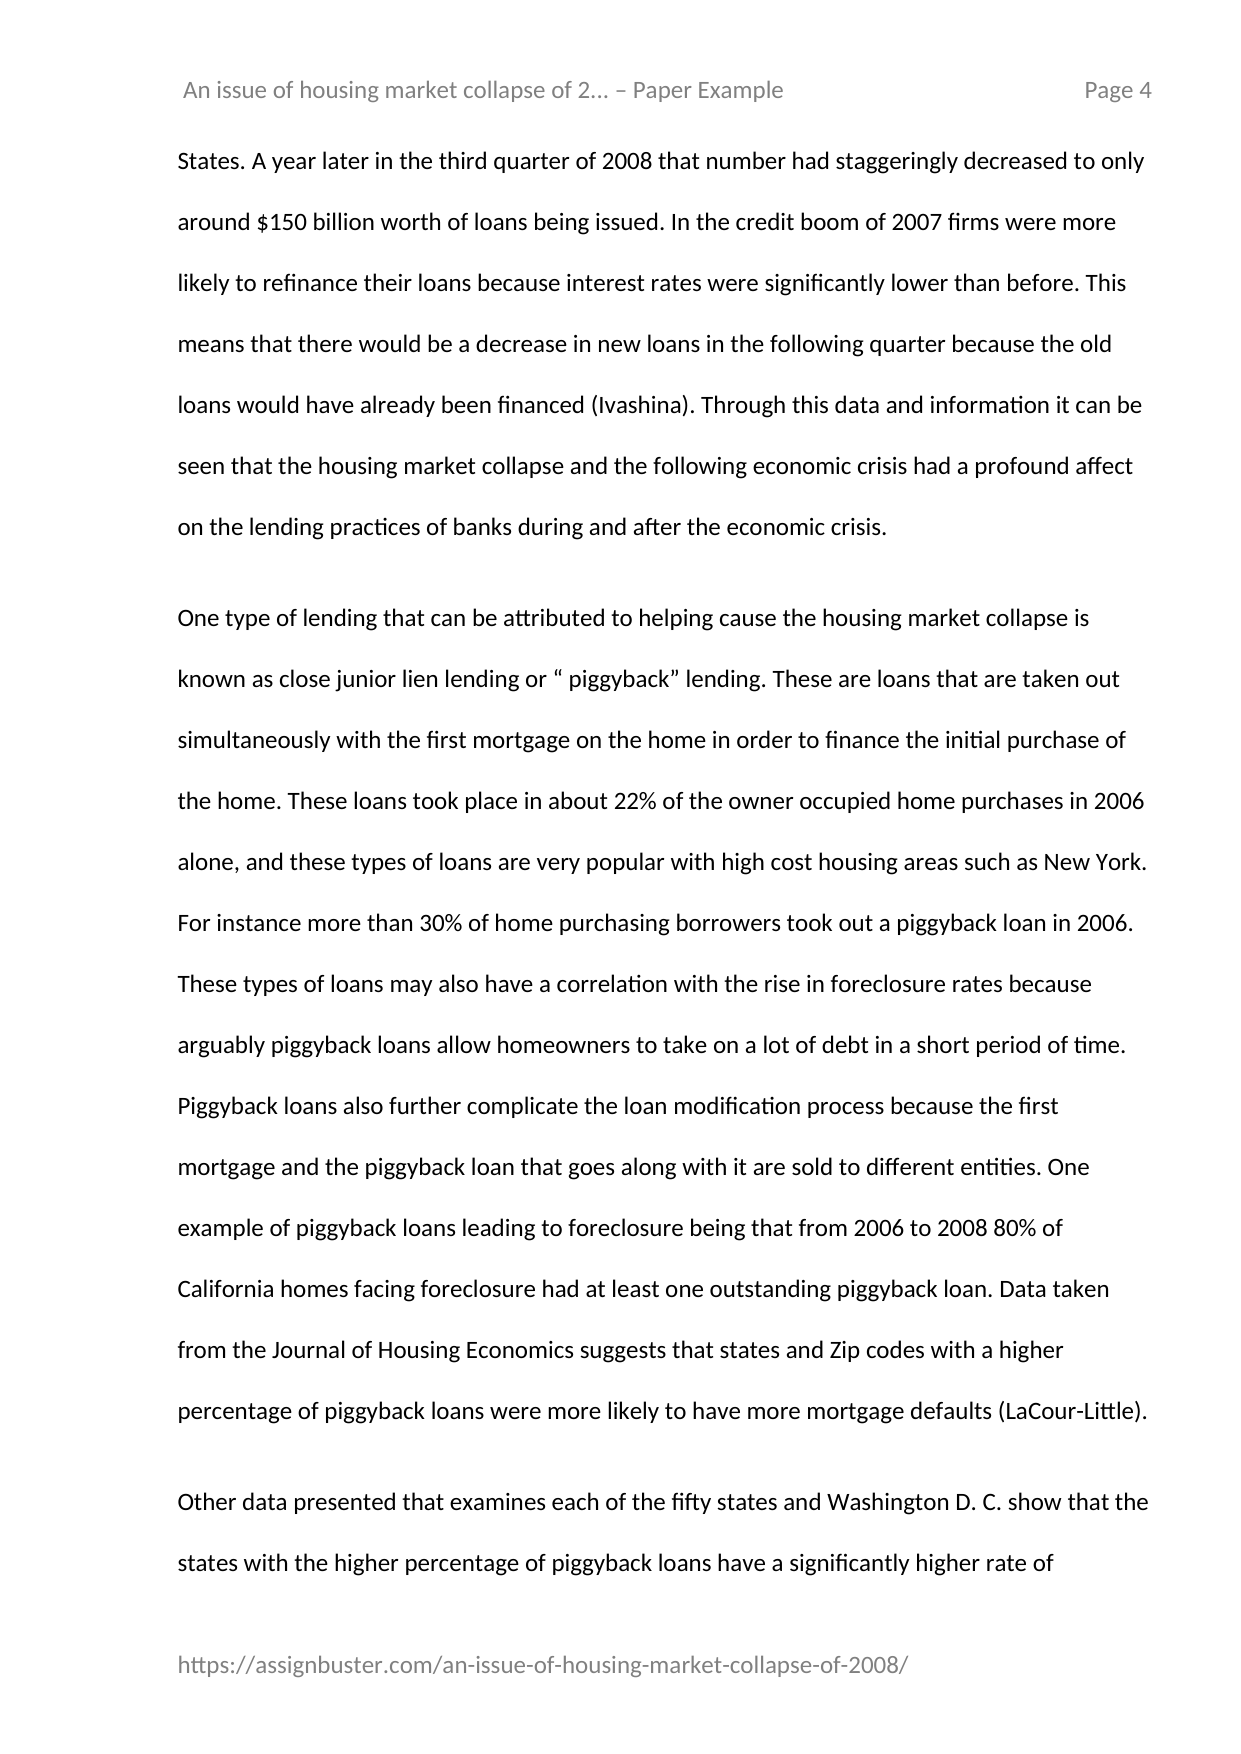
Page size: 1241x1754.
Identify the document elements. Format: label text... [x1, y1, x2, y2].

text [177, 1486, 1152, 1577]
text One type of lending that can be attributed to helping cause the housing market collapse is known as close junior lien lending or “ piggyback” lending. These are loans that are taken out simultaneously with the first mortgage on the home in order to finance the initial purchase of the home. These loans took place in about 22% of the owner occupied home purchases in 2006 alone, and these types of loans are very popular with high cost housing areas such as New York. For instance more than 30% of home purchasing borrowers took out a piggyback loan in 2006. These types of loans may also have a correlation with the rise in foreclosure rates because arguably piggyback loans allow homeowners to take on a lot of debt in a short period of time. Piggyback loans also further complicate the loan modification process because the first mortgage and the piggyback loan that goes along with it are sold to different entities. One example of piggyback loans leading to foreclosure being that from 2006 to 2008 80% of California homes facing foreclosure had at least one outstanding piggyback loan. Data taken from the Journal of Housing Economics suggests that states and Zip codes with a higher percentage of piggyback loans were more likely to have more mortgage defaults (LaCour-Little). [177, 602, 1152, 1426]
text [177, 145, 1152, 542]
